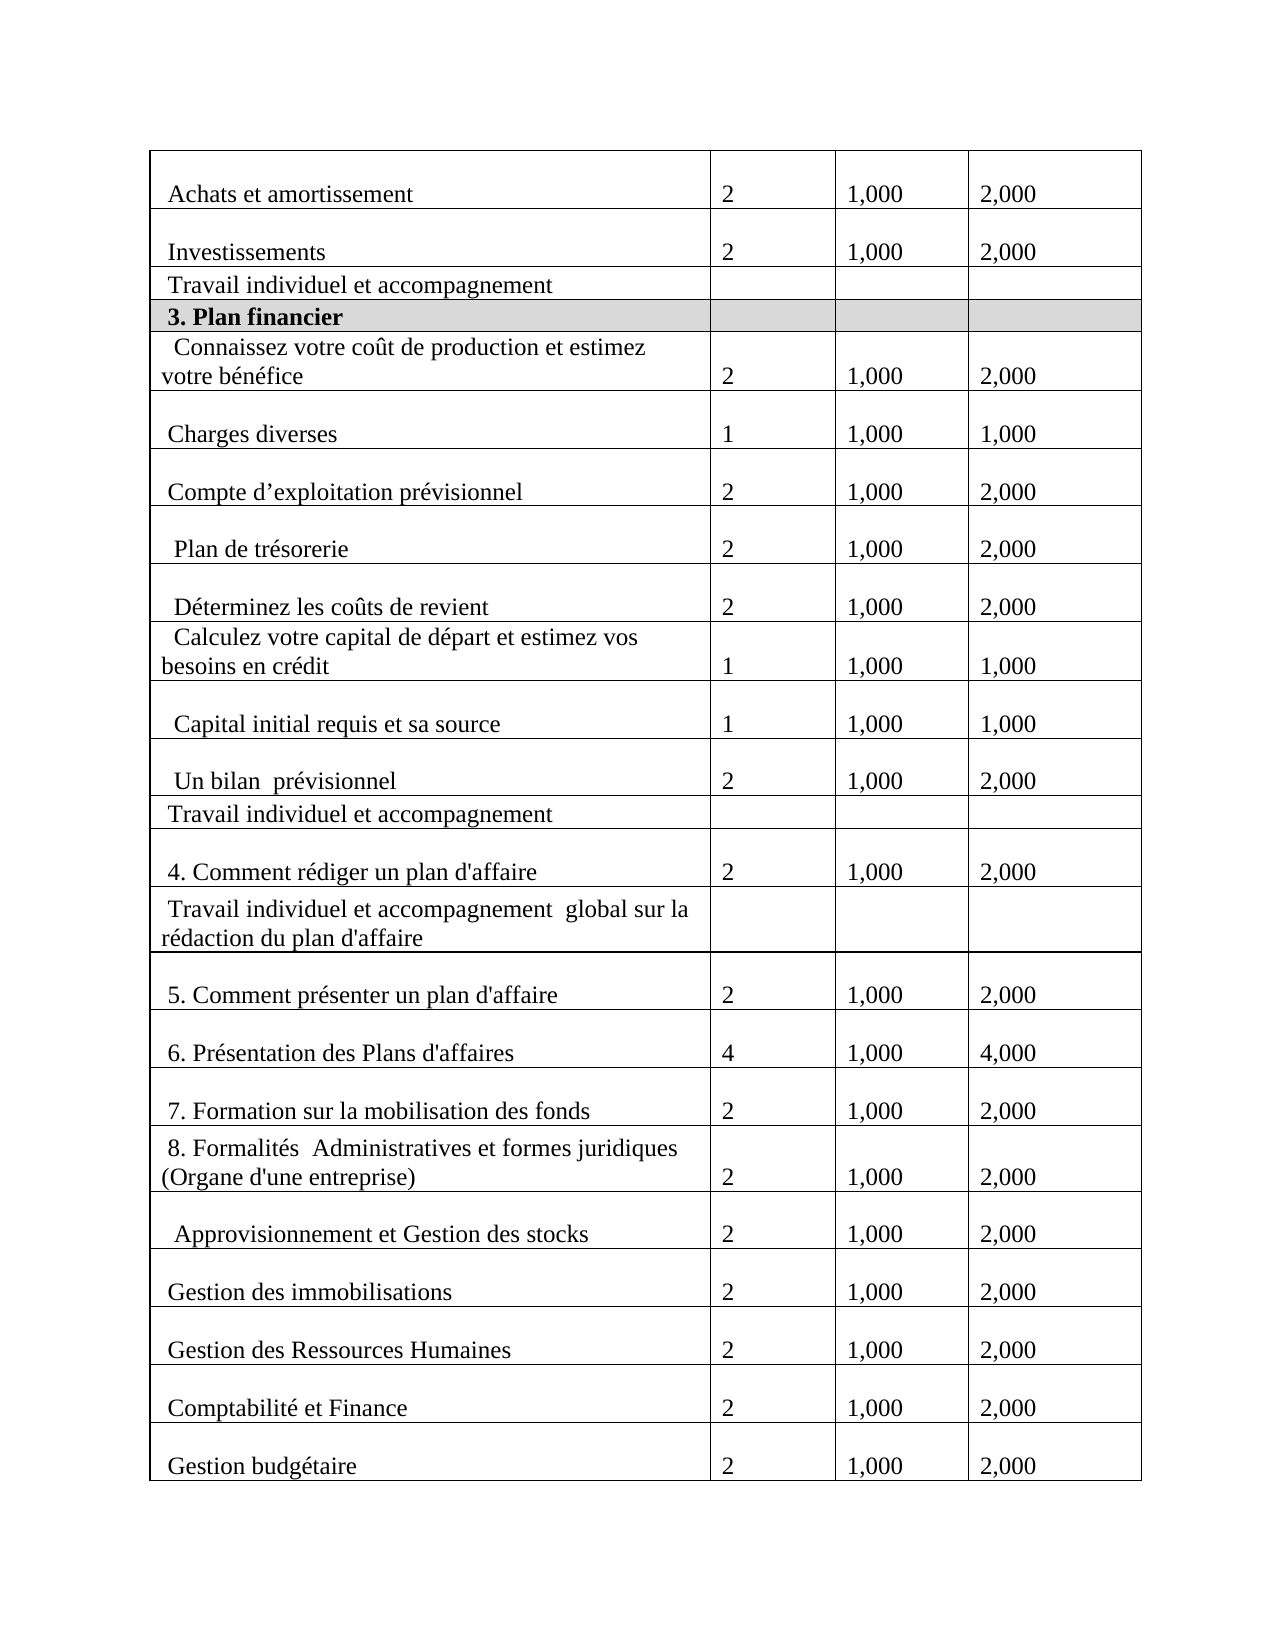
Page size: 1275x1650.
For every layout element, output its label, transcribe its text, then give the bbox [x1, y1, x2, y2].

table_cell 2,000 [969, 1307, 1141, 1364]
table_cell Investissements [151, 209, 710, 266]
table_cell 1,000 [836, 953, 968, 1009]
table_cell Capital initial requis et sa source [151, 681, 710, 737]
table_cell Achats et amortissement [151, 151, 710, 208]
table_cell 2,000 [969, 1249, 1141, 1306]
table_cell 1,000 [836, 449, 968, 505]
table_cell Gestion des immobilisations [151, 1249, 710, 1306]
table_cell Gestion budgétaire [151, 1423, 710, 1479]
table_cell [836, 796, 968, 828]
table_cell 2 [711, 953, 835, 1009]
table_cell [969, 796, 1141, 828]
table_cell [711, 267, 835, 298]
table_cell 2 [711, 1126, 835, 1191]
table_cell 2 [711, 1068, 835, 1125]
table_cell 5. Comment présenter un plan d'affaire [151, 953, 710, 1009]
table_cell 2,000 [969, 1423, 1141, 1479]
table_cell 1,000 [836, 209, 968, 266]
table_cell [711, 796, 835, 828]
table_cell 2 [711, 209, 835, 266]
table_cell [836, 887, 968, 951]
table_cell 2 [711, 829, 835, 886]
table_cell 1,000 [836, 829, 968, 886]
table_cell 2,000 [969, 449, 1141, 505]
table_cell 2 [711, 1423, 835, 1479]
table_cell 2,000 [969, 1365, 1141, 1422]
table_cell Travail individuel et accompagnement [151, 267, 710, 298]
table_cell Compte d’exploitation prévisionnel [151, 449, 710, 505]
table_cell 1 [711, 681, 835, 737]
table_cell 6. Présentation des Plans d'affaires [151, 1010, 710, 1067]
table_cell Comptabilité et Finance [151, 1365, 710, 1422]
table_cell Gestion des Ressources Humaines [151, 1307, 710, 1364]
table_cell 2 [711, 1365, 835, 1422]
table_cell 1,000 [836, 506, 968, 563]
table_cell 2,000 [969, 739, 1141, 795]
table_cell Un bilan prévisionnel [151, 739, 710, 795]
table_cell 2,000 [969, 151, 1141, 208]
table_cell 2 [711, 449, 835, 505]
table_cell 2,000 [969, 953, 1141, 1009]
table_cell 2,000 [969, 209, 1141, 266]
table_cell 1,000 [836, 1307, 968, 1364]
table_cell Plan de trésorerie [151, 506, 710, 563]
table_cell Connaissez votre coût de production et estimez votre bénéfice [151, 332, 710, 390]
table_cell 8. Formalités Administratives et formes juridiques (Organe d'une entreprise) [151, 1126, 710, 1191]
table_cell 1,000 [836, 681, 968, 737]
table_cell 2 [711, 1192, 835, 1248]
table_cell 1,000 [836, 1365, 968, 1422]
table_cell 1,000 [836, 1249, 968, 1306]
table_cell 1,000 [969, 681, 1141, 737]
table_cell 4. Comment rédiger un plan d'affaire [151, 829, 710, 886]
table_cell 4,000 [969, 1010, 1141, 1067]
table_cell 1,000 [836, 391, 968, 448]
table_cell 1,000 [836, 1192, 968, 1248]
table_cell 7. Formation sur la mobilisation des fonds [151, 1068, 710, 1125]
table_cell 1,000 [836, 739, 968, 795]
table_cell 1,000 [836, 1423, 968, 1479]
table_cell 2 [711, 564, 835, 621]
table_cell 1,000 [969, 622, 1141, 679]
table_cell [969, 267, 1141, 298]
table_cell [836, 300, 968, 331]
table_cell 2 [711, 506, 835, 563]
table_cell 1,000 [836, 622, 968, 679]
table_cell 2,000 [969, 829, 1141, 886]
table_cell 2,000 [969, 332, 1141, 390]
table_cell 2 [711, 332, 835, 390]
table_cell 1,000 [836, 151, 968, 208]
table_cell [711, 300, 835, 331]
table_cell Approvisionnement et Gestion des stocks [151, 1192, 710, 1248]
table_cell 2 [711, 739, 835, 795]
table_cell 1,000 [836, 1010, 968, 1067]
table_cell [836, 267, 968, 298]
table_cell [711, 887, 835, 951]
table_cell Travail individuel et accompagnement [151, 796, 710, 828]
table_cell Déterminez les coûts de revient [151, 564, 710, 621]
table_cell 1 [711, 622, 835, 679]
table_cell Charges diverses [151, 391, 710, 448]
table_cell [969, 300, 1141, 331]
table_cell 2,000 [969, 1192, 1141, 1248]
table_cell 3. Plan financier [151, 300, 710, 331]
table_cell Travail individuel et accompagnement global sur la rédaction du plan d'affaire [151, 887, 710, 951]
table_cell 2,000 [969, 506, 1141, 563]
table_cell 2,000 [969, 1126, 1141, 1191]
table_cell 1,000 [969, 391, 1141, 448]
table_cell 1,000 [836, 332, 968, 390]
table_cell Calculez votre capital de départ et estimez vos besoins en crédit [151, 622, 710, 679]
table_cell 4 [711, 1010, 835, 1067]
table_cell 2,000 [969, 1068, 1141, 1125]
table_cell 1,000 [836, 1126, 968, 1191]
table_cell 1,000 [836, 1068, 968, 1125]
table_cell 1 [711, 391, 835, 448]
table_cell 2,000 [969, 564, 1141, 621]
table_cell 2 [711, 151, 835, 208]
table_cell 2 [711, 1307, 835, 1364]
table_cell 2 [711, 1249, 835, 1306]
table_cell 1,000 [836, 564, 968, 621]
table_cell [969, 887, 1141, 951]
